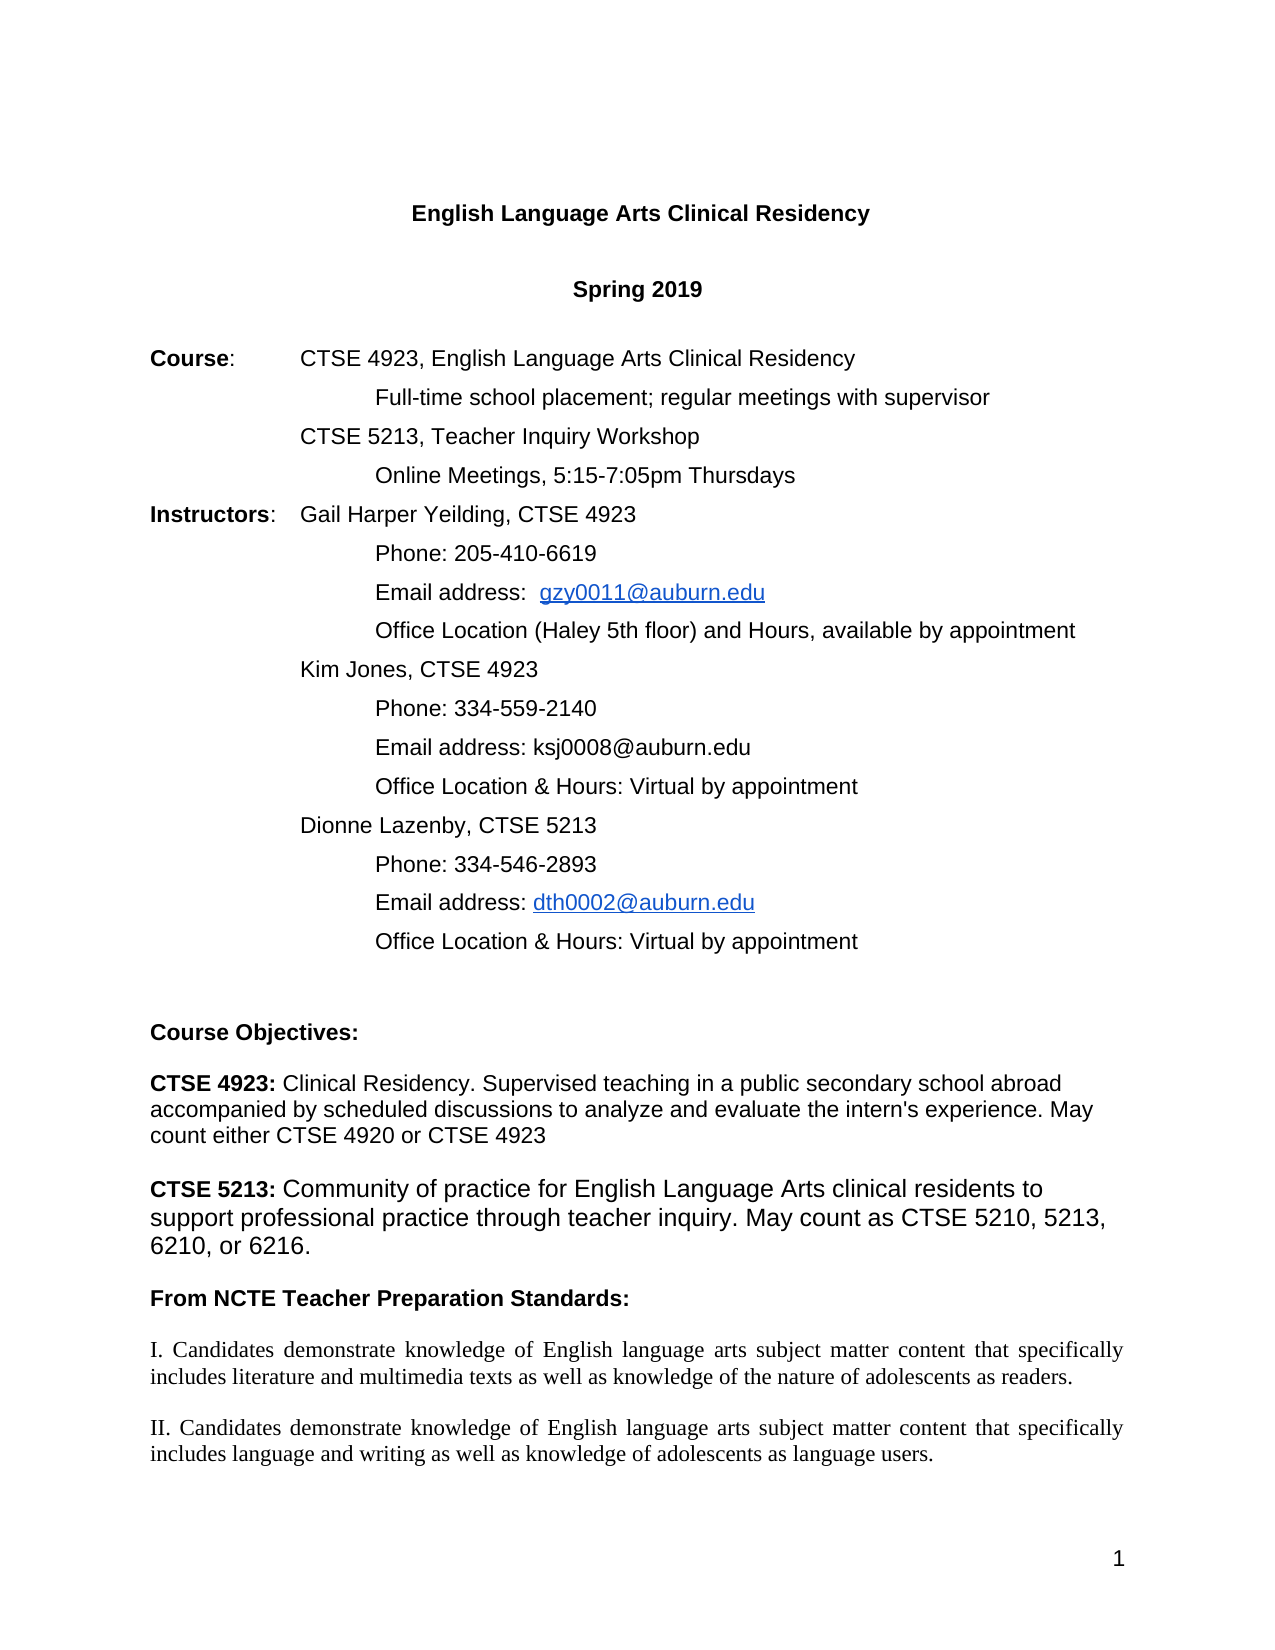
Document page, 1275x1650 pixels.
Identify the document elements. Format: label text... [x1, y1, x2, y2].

text II. Candidates demonstrate knowledge of English language arts subject matter content that specifically includes language and writing as well as knowledge of adolescents as language users. [150, 1414, 1125, 1467]
text Email address: ksj0008@auburn.edu [225, 734, 1125, 760]
text Phone: 334-559-2140 [225, 695, 1125, 721]
text CTSE 4923: Clinical Residency. Supervised teaching in a public secondary school abroad accompanied by scheduled discussions to analyze and evaluate the intern's experience. May count either CTSE 4920 or CTSE 4923 [150, 1070, 1125, 1149]
text Kim Jones, CTSE 4923 [225, 656, 1125, 683]
text Office Location (Haley 5th floor) and Hours, available by appointment [150, 617, 1125, 644]
text Phone: 334-546-2893 [225, 851, 1125, 877]
subtitle Spring 2019 [150, 276, 1125, 303]
text Phone: 205-410-6619 [150, 540, 1125, 566]
text Full-time school placement; regular meetings with supervisor [150, 384, 1125, 411]
text Email address: dth0002@auburn.edu [225, 889, 1125, 916]
text I. Candidates demonstrate knowledge of English language arts subject matter content that specifically includes literature and multimedia texts as well as knowledge of the nature of adolescents as readers. [150, 1336, 1125, 1389]
text CTSE 5213, Teacher Inquiry Workshop [150, 423, 1125, 449]
text From NCTE Teacher Preparation Standards: [150, 1285, 1125, 1311]
text Instructors: Gail Harper Yeilding, CTSE 4923 [150, 501, 1125, 527]
text Office Location & Hours: Virtual by appointment [225, 773, 1125, 799]
text Office Location & Hours: Virtual by appointment [225, 928, 1125, 954]
text Course Objectives: [150, 1018, 1125, 1045]
text Email address: gzy0011@auburn.edu [150, 578, 1125, 605]
text CTSE 5213: Community of practice for English Language Arts clinical residents to support professional practice through teacher inquiry. May count as CTSE 5210, 5213, 6210, or 6216. [150, 1174, 1125, 1260]
text Online Meetings, 5:15-7:05pm Thursdays [300, 462, 1125, 488]
text Course: CTSE 4923, English Language Arts Clinical Residency [150, 345, 1125, 372]
text Dionne Lazenby, CTSE 5213 [225, 812, 1125, 838]
subtitle English Language Arts Clinical Residency [150, 200, 1125, 226]
